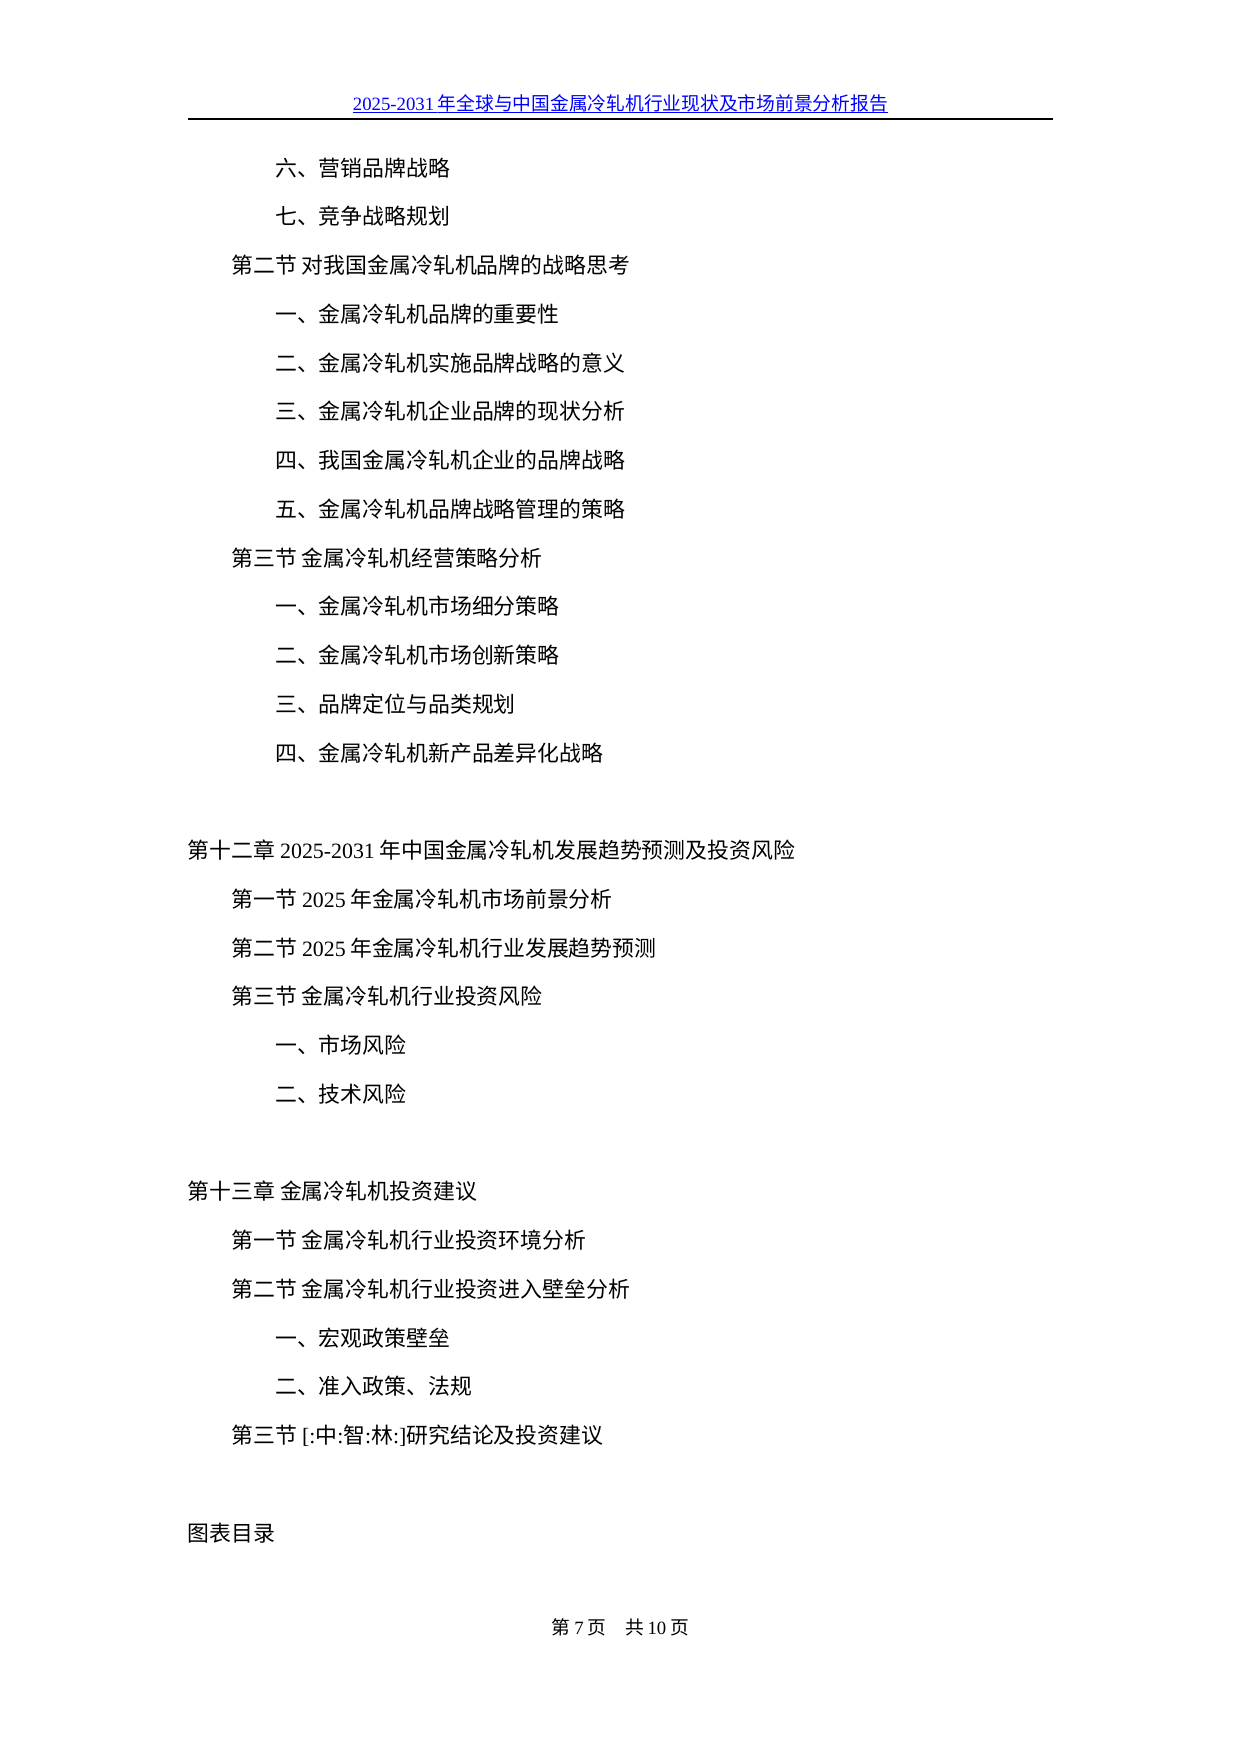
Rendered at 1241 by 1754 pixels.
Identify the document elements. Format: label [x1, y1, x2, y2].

text [187, 150, 1053, 1548]
